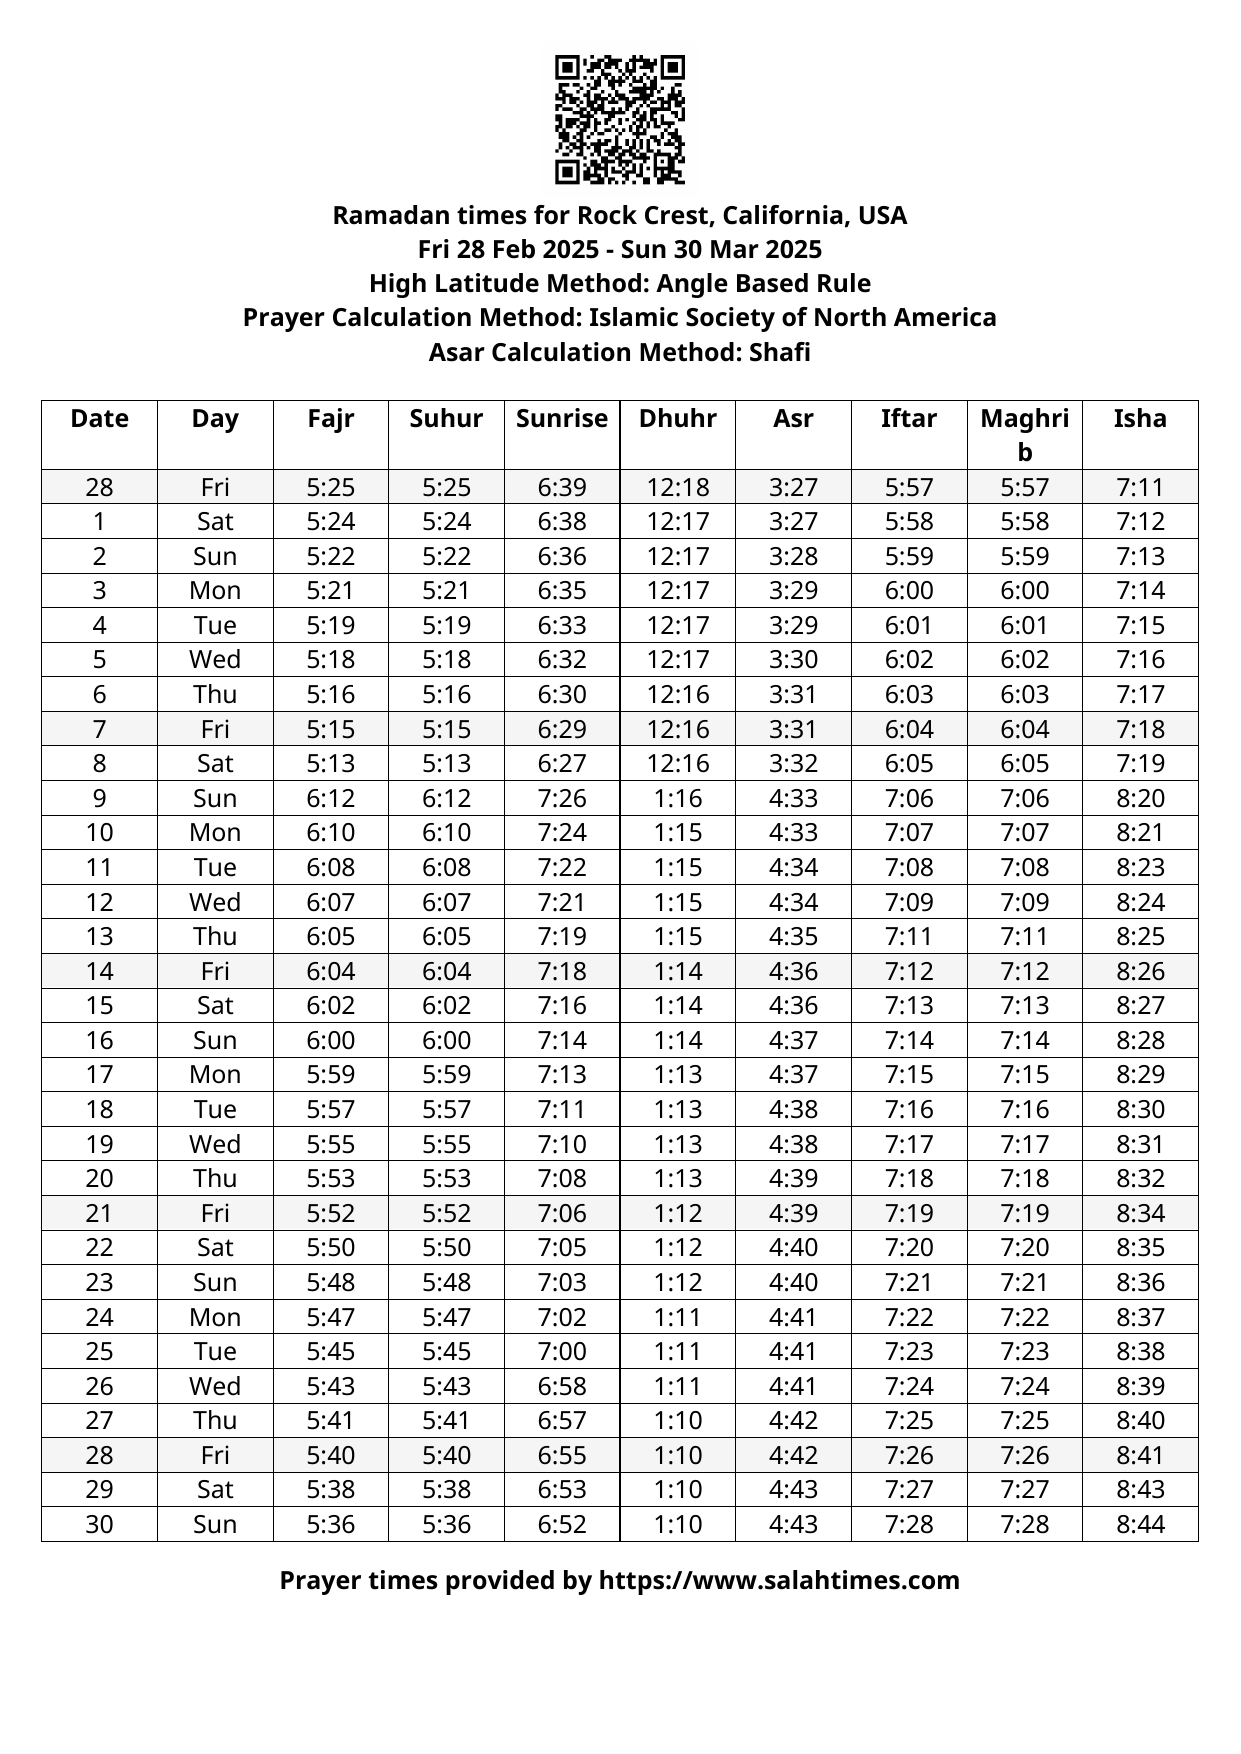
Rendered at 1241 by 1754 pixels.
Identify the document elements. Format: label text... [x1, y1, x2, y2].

table_cell Tue [158, 850, 273, 884]
table_cell 6:12 [274, 781, 388, 814]
table_cell 7:20 [968, 1231, 1082, 1264]
table_cell 8:23 [1083, 850, 1198, 884]
table_cell 7:07 [852, 816, 967, 849]
table_cell 25 [42, 1334, 157, 1368]
table_cell Sat [158, 1231, 273, 1264]
table_cell 6:12 [389, 781, 504, 814]
table_cell 3:29 [736, 574, 851, 607]
table_cell 7:27 [852, 1473, 967, 1506]
table_cell 8:29 [1083, 1058, 1198, 1091]
table_cell 7:21 [852, 1265, 967, 1299]
table_cell 12:17 [621, 643, 735, 676]
table_cell 7:16 [1083, 643, 1198, 676]
text Fri 28 Feb 2025 - Sun 30 Mar 2025 [42, 232, 1198, 266]
table_cell 5:41 [389, 1404, 504, 1437]
table_cell Sun [158, 1023, 273, 1057]
table_cell 7:19 [505, 919, 619, 953]
table_cell 6:39 [505, 470, 619, 503]
table_cell 3:30 [736, 643, 851, 676]
table_cell 6:30 [505, 677, 619, 711]
table_cell 7:06 [852, 781, 967, 814]
table_cell 6:38 [505, 504, 619, 538]
table_cell 8:44 [1083, 1507, 1198, 1541]
table_cell 4:42 [736, 1404, 851, 1437]
table_cell 1:15 [621, 885, 735, 918]
table_cell Fri [158, 1438, 273, 1472]
table_cell 23 [42, 1265, 157, 1299]
table_cell 4:38 [736, 1092, 851, 1126]
table_cell 3:32 [736, 746, 851, 780]
text Prayer Calculation Method: Islamic Society of North America [42, 300, 1198, 334]
table_cell 6:08 [274, 850, 388, 884]
table_cell 7:25 [968, 1404, 1082, 1437]
table_cell 4 [42, 608, 157, 642]
text High Latitude Method: Angle Based Rule [42, 266, 1198, 300]
table_cell 8:43 [1083, 1473, 1198, 1506]
table_cell 5:18 [274, 643, 388, 676]
table_cell 7:08 [852, 850, 967, 884]
table_cell 7:10 [505, 1127, 619, 1160]
table_cell 5:50 [389, 1231, 504, 1264]
table_cell 8:26 [1083, 954, 1198, 987]
table_cell 5:24 [389, 504, 504, 538]
table_cell 5:47 [389, 1300, 504, 1333]
table_cell 4:41 [736, 1369, 851, 1402]
table_cell 6:01 [968, 608, 1082, 642]
table_cell Tue [158, 608, 273, 642]
table_cell 1:12 [621, 1265, 735, 1299]
table_cell 5:15 [389, 712, 504, 745]
table_cell 6:04 [852, 712, 967, 745]
table_cell 5:36 [389, 1507, 504, 1541]
table_cell 1:10 [621, 1438, 735, 1472]
table_cell 3:28 [736, 539, 851, 572]
table_cell Tue [158, 1334, 273, 1368]
table_cell 28 [42, 470, 157, 503]
table_cell 27 [42, 1404, 157, 1437]
table_cell 7:06 [968, 781, 1082, 814]
table_cell 1 [42, 504, 157, 538]
table_cell Tue [158, 1092, 273, 1126]
table_cell 4:33 [736, 781, 851, 814]
table_cell 6:55 [505, 1438, 619, 1472]
table_cell 7:03 [505, 1265, 619, 1299]
table_cell 7:19 [1083, 746, 1198, 780]
table_cell Thu [158, 1404, 273, 1437]
table_cell 6:36 [505, 539, 619, 572]
table_cell 5:53 [389, 1161, 504, 1195]
table_cell 6:05 [389, 919, 504, 953]
table_cell 4:38 [736, 1127, 851, 1160]
table_cell 7:18 [505, 954, 619, 987]
table_cell 7:24 [505, 816, 619, 849]
table_cell 8:20 [1083, 781, 1198, 814]
table_cell 20 [42, 1161, 157, 1195]
table_cell 5:40 [389, 1438, 504, 1472]
table_cell 7:12 [1083, 504, 1198, 538]
table_cell 1:11 [621, 1300, 735, 1333]
table_cell 5:36 [274, 1507, 388, 1541]
table_cell 5:13 [274, 746, 388, 780]
table_cell 5:52 [389, 1196, 504, 1229]
table_cell 5:59 [968, 539, 1082, 572]
table_cell 5:53 [274, 1161, 388, 1195]
table_cell 7:13 [852, 989, 967, 1022]
table_cell 1:13 [621, 1092, 735, 1126]
table_cell 1:10 [621, 1404, 735, 1437]
table_cell Mon [158, 1058, 273, 1091]
table_cell 5 [42, 643, 157, 676]
table_cell 8:39 [1083, 1369, 1198, 1402]
table_header Sunrise [505, 401, 619, 469]
table_cell 5:57 [274, 1092, 388, 1126]
table_cell 7:15 [1083, 608, 1198, 642]
table_cell 7:08 [968, 850, 1082, 884]
table_cell 12:17 [621, 504, 735, 538]
table_cell 5:43 [389, 1369, 504, 1402]
table_cell 7:22 [505, 850, 619, 884]
table_cell 7:11 [968, 919, 1082, 953]
table_cell 5:16 [274, 677, 388, 711]
table_cell 4:40 [736, 1231, 851, 1264]
table_cell 5:24 [274, 504, 388, 538]
table_cell 6:32 [505, 643, 619, 676]
table_cell 5:25 [274, 470, 388, 503]
table_cell 4:39 [736, 1161, 851, 1195]
table_cell 7:21 [505, 885, 619, 918]
table_cell 8:31 [1083, 1127, 1198, 1160]
table_cell 7:16 [852, 1092, 967, 1126]
table_cell 1:10 [621, 1473, 735, 1506]
table_cell 7:08 [505, 1161, 619, 1195]
table_cell 5:55 [389, 1127, 504, 1160]
table_cell 7:19 [968, 1196, 1082, 1229]
table_cell 5:19 [274, 608, 388, 642]
table_cell 3:31 [736, 677, 851, 711]
table_cell Sun [158, 539, 273, 572]
table_cell 8 [42, 746, 157, 780]
table_cell 1:15 [621, 816, 735, 849]
table_cell 7:06 [505, 1196, 619, 1229]
table_cell 6:04 [389, 954, 504, 987]
table_cell 5:25 [389, 470, 504, 503]
table_cell 12:16 [621, 746, 735, 780]
table_cell 7:11 [505, 1092, 619, 1126]
table_cell 7:14 [1083, 574, 1198, 607]
table_cell 7:17 [1083, 677, 1198, 711]
table_cell 1:13 [621, 1127, 735, 1160]
table_header Maghrib [968, 401, 1082, 469]
table_cell 1:16 [621, 781, 735, 814]
table_cell 5:21 [274, 574, 388, 607]
table_cell 7:00 [505, 1334, 619, 1368]
table_cell 8:28 [1083, 1023, 1198, 1057]
table_cell 8:24 [1083, 885, 1198, 918]
table_cell 12:18 [621, 470, 735, 503]
table_cell 12 [42, 885, 157, 918]
table_cell Mon [158, 816, 273, 849]
table_cell 12:17 [621, 539, 735, 572]
table_cell 8:32 [1083, 1161, 1198, 1195]
table_cell Fri [158, 712, 273, 745]
table_cell 7:26 [505, 781, 619, 814]
table_cell 7:17 [968, 1127, 1082, 1160]
table_cell 4:41 [736, 1334, 851, 1368]
table_cell 1:14 [621, 1023, 735, 1057]
table_cell 6:58 [505, 1369, 619, 1402]
table_cell 5:40 [274, 1438, 388, 1472]
table_header Isha [1083, 401, 1198, 469]
table_cell 11 [42, 850, 157, 884]
table_cell 13 [42, 919, 157, 953]
table_cell 6:10 [389, 816, 504, 849]
text Prayer times provided by https://www.salahtimes.com [42, 1563, 1198, 1597]
table_cell Wed [158, 643, 273, 676]
table_cell 7:09 [968, 885, 1082, 918]
table_cell 1:13 [621, 1058, 735, 1091]
table_cell 7:17 [852, 1127, 967, 1160]
table_cell 8:41 [1083, 1438, 1198, 1472]
table_cell 6:00 [968, 574, 1082, 607]
table_cell 7:21 [968, 1265, 1082, 1299]
table_cell 12:17 [621, 574, 735, 607]
table_cell 29 [42, 1473, 157, 1506]
table_cell Sat [158, 989, 273, 1022]
table_cell Wed [158, 885, 273, 918]
table_cell 6:02 [852, 643, 967, 676]
table_cell 6:02 [968, 643, 1082, 676]
table_cell 7:23 [968, 1334, 1082, 1368]
table_cell 7:13 [968, 989, 1082, 1022]
text Asar Calculation Method: Shafi [42, 334, 1198, 368]
table_cell 24 [42, 1300, 157, 1333]
table_cell 6:03 [968, 677, 1082, 711]
table_cell 4:39 [736, 1196, 851, 1229]
table_cell 4:37 [736, 1023, 851, 1057]
table_cell 4:42 [736, 1438, 851, 1472]
table_cell Sat [158, 746, 273, 780]
table_cell 15 [42, 989, 157, 1022]
table_cell 5:59 [389, 1058, 504, 1091]
table_cell 7:07 [968, 816, 1082, 849]
table_cell Fri [158, 470, 273, 503]
table_cell 9 [42, 781, 157, 814]
table_header Suhur [389, 401, 504, 469]
table_cell 5:57 [968, 470, 1082, 503]
table_cell 7:05 [505, 1231, 619, 1264]
table_cell 12:16 [621, 712, 735, 745]
table_cell 12:16 [621, 677, 735, 711]
table_cell 6:04 [968, 712, 1082, 745]
table_header Fajr [274, 401, 388, 469]
table_header Dhuhr [621, 401, 735, 469]
table_cell 7:28 [968, 1507, 1082, 1541]
table_cell 4:43 [736, 1507, 851, 1541]
table_cell 7:09 [852, 885, 967, 918]
table_cell 14 [42, 954, 157, 987]
table_cell 7:26 [968, 1438, 1082, 1472]
table_cell 1:13 [621, 1161, 735, 1195]
table_cell 10 [42, 816, 157, 849]
table_cell Fri [158, 954, 273, 987]
table_cell 5:15 [274, 712, 388, 745]
table_cell 5:47 [274, 1300, 388, 1333]
table_cell 7:22 [968, 1300, 1082, 1333]
table_cell 7 [42, 712, 157, 745]
table_cell 5:45 [389, 1334, 504, 1368]
table_cell 7:12 [852, 954, 967, 987]
table_cell 7:15 [852, 1058, 967, 1091]
table_cell 5:13 [389, 746, 504, 780]
table_cell 7:14 [852, 1023, 967, 1057]
table_cell 4:40 [736, 1265, 851, 1299]
table_cell 5:50 [274, 1231, 388, 1264]
table_header Day [158, 401, 273, 469]
table_cell 5:57 [852, 470, 967, 503]
table_cell 6:03 [852, 677, 967, 711]
table_cell 8:36 [1083, 1265, 1198, 1299]
table_cell 8:27 [1083, 989, 1198, 1022]
table_cell Fri [158, 1196, 273, 1229]
table_cell 8:30 [1083, 1092, 1198, 1126]
table_cell 6:00 [852, 574, 967, 607]
table_cell 1:14 [621, 954, 735, 987]
table_cell 7:15 [968, 1058, 1082, 1091]
table_cell 6:02 [389, 989, 504, 1022]
table_cell 7:18 [968, 1161, 1082, 1195]
table_cell 7:16 [505, 989, 619, 1022]
table_cell 1:12 [621, 1231, 735, 1264]
table_cell Wed [158, 1369, 273, 1402]
table_cell 26 [42, 1369, 157, 1402]
table_cell 5:58 [968, 504, 1082, 538]
table_cell 5:59 [274, 1058, 388, 1091]
table_cell 16 [42, 1023, 157, 1057]
table_cell 6:08 [389, 850, 504, 884]
table_cell 3:31 [736, 712, 851, 745]
table_cell 22 [42, 1231, 157, 1264]
table_cell 19 [42, 1127, 157, 1160]
table_cell Thu [158, 677, 273, 711]
table_cell 7:27 [968, 1473, 1082, 1506]
table_cell 6:29 [505, 712, 619, 745]
table_cell 6:52 [505, 1507, 619, 1541]
table_cell 5:19 [389, 608, 504, 642]
table_cell 5:21 [389, 574, 504, 607]
table_cell 7:13 [1083, 539, 1198, 572]
table_header Asr [736, 401, 851, 469]
table_cell 7:19 [852, 1196, 967, 1229]
table_cell 5:22 [274, 539, 388, 572]
table_cell Sat [158, 504, 273, 538]
table_cell 1:10 [621, 1507, 735, 1541]
table_cell Thu [158, 1161, 273, 1195]
table_cell 6:35 [505, 574, 619, 607]
table_cell 6:53 [505, 1473, 619, 1506]
table_cell 6:05 [274, 919, 388, 953]
table_cell 5:59 [852, 539, 967, 572]
table_cell 5:57 [389, 1092, 504, 1126]
table_cell 4:41 [736, 1300, 851, 1333]
text Ramadan times for Rock Crest, California, USA [42, 198, 1198, 232]
table_cell 6:07 [389, 885, 504, 918]
table_cell 7:25 [852, 1404, 967, 1437]
table_cell 4:43 [736, 1473, 851, 1506]
table_cell 21 [42, 1196, 157, 1229]
table_cell 6:04 [274, 954, 388, 987]
table_cell 6:01 [852, 608, 967, 642]
table_cell 4:33 [736, 816, 851, 849]
table_cell 5:38 [274, 1473, 388, 1506]
table_cell 4:35 [736, 919, 851, 953]
table_cell 1:12 [621, 1196, 735, 1229]
table_cell 8:34 [1083, 1196, 1198, 1229]
table_cell 6:27 [505, 746, 619, 780]
table_cell 1:11 [621, 1369, 735, 1402]
table_cell 7:26 [852, 1438, 967, 1472]
table_cell 4:34 [736, 885, 851, 918]
table_cell Mon [158, 1300, 273, 1333]
table_cell 6:02 [274, 989, 388, 1022]
table_cell 7:12 [968, 954, 1082, 987]
table_cell 7:22 [852, 1300, 967, 1333]
table_cell 5:18 [389, 643, 504, 676]
table_cell 7:11 [1083, 470, 1198, 503]
table_header Iftar [852, 401, 967, 469]
table_cell 7:23 [852, 1334, 967, 1368]
table_cell 1:14 [621, 989, 735, 1022]
table_cell 7:02 [505, 1300, 619, 1333]
table_cell 7:18 [852, 1161, 967, 1195]
table_cell 6:00 [389, 1023, 504, 1057]
table_cell 5:48 [274, 1265, 388, 1299]
table_cell 1:11 [621, 1334, 735, 1368]
table_cell 2 [42, 539, 157, 572]
table_cell 4:37 [736, 1058, 851, 1091]
table_cell 6:57 [505, 1404, 619, 1437]
table_cell 6:33 [505, 608, 619, 642]
table_cell 6:05 [968, 746, 1082, 780]
table_cell 7:14 [505, 1023, 619, 1057]
table_cell 8:37 [1083, 1300, 1198, 1333]
table_cell 5:48 [389, 1265, 504, 1299]
table_cell 6:07 [274, 885, 388, 918]
table_cell 28 [42, 1438, 157, 1472]
table_cell 8:38 [1083, 1334, 1198, 1368]
table_cell 5:38 [389, 1473, 504, 1506]
table_header Date [42, 401, 157, 469]
table_cell Sun [158, 1507, 273, 1541]
table_cell 5:41 [274, 1404, 388, 1437]
table_cell 17 [42, 1058, 157, 1091]
table_cell 5:22 [389, 539, 504, 572]
table_cell 3:29 [736, 608, 851, 642]
table_cell 8:25 [1083, 919, 1198, 953]
table_cell Wed [158, 1127, 273, 1160]
table_cell Sun [158, 781, 273, 814]
table_cell 7:24 [968, 1369, 1082, 1402]
table_cell 6:05 [852, 746, 967, 780]
table_cell 7:16 [968, 1092, 1082, 1126]
table_cell 5:16 [389, 677, 504, 711]
table_cell 8:21 [1083, 816, 1198, 849]
table_cell 7:20 [852, 1231, 967, 1264]
table_cell 5:55 [274, 1127, 388, 1160]
table_cell Mon [158, 574, 273, 607]
table_cell 3:27 [736, 504, 851, 538]
table_cell 12:17 [621, 608, 735, 642]
table_cell 4:36 [736, 954, 851, 987]
table_cell 7:28 [852, 1507, 967, 1541]
table_cell 8:40 [1083, 1404, 1198, 1437]
table_cell 7:13 [505, 1058, 619, 1091]
table_cell 5:43 [274, 1369, 388, 1402]
table_cell 4:36 [736, 989, 851, 1022]
picture [542, 41, 699, 198]
table_cell Thu [158, 919, 273, 953]
table_cell 5:58 [852, 504, 967, 538]
table_cell 1:15 [621, 919, 735, 953]
table_cell 3 [42, 574, 157, 607]
table_cell 7:11 [852, 919, 967, 953]
table_cell 8:35 [1083, 1231, 1198, 1264]
table_cell Sun [158, 1265, 273, 1299]
table_cell 7:24 [852, 1369, 967, 1402]
table_cell 6 [42, 677, 157, 711]
table_cell 30 [42, 1507, 157, 1541]
table_cell 6:00 [274, 1023, 388, 1057]
table_cell Sat [158, 1473, 273, 1506]
table_cell 5:45 [274, 1334, 388, 1368]
table_cell 1:15 [621, 850, 735, 884]
table_cell 6:10 [274, 816, 388, 849]
table_cell 4:34 [736, 850, 851, 884]
table_cell 7:14 [968, 1023, 1082, 1057]
table_cell 3:27 [736, 470, 851, 503]
table_cell 5:52 [274, 1196, 388, 1229]
table_cell 18 [42, 1092, 157, 1126]
table_cell 7:18 [1083, 712, 1198, 745]
